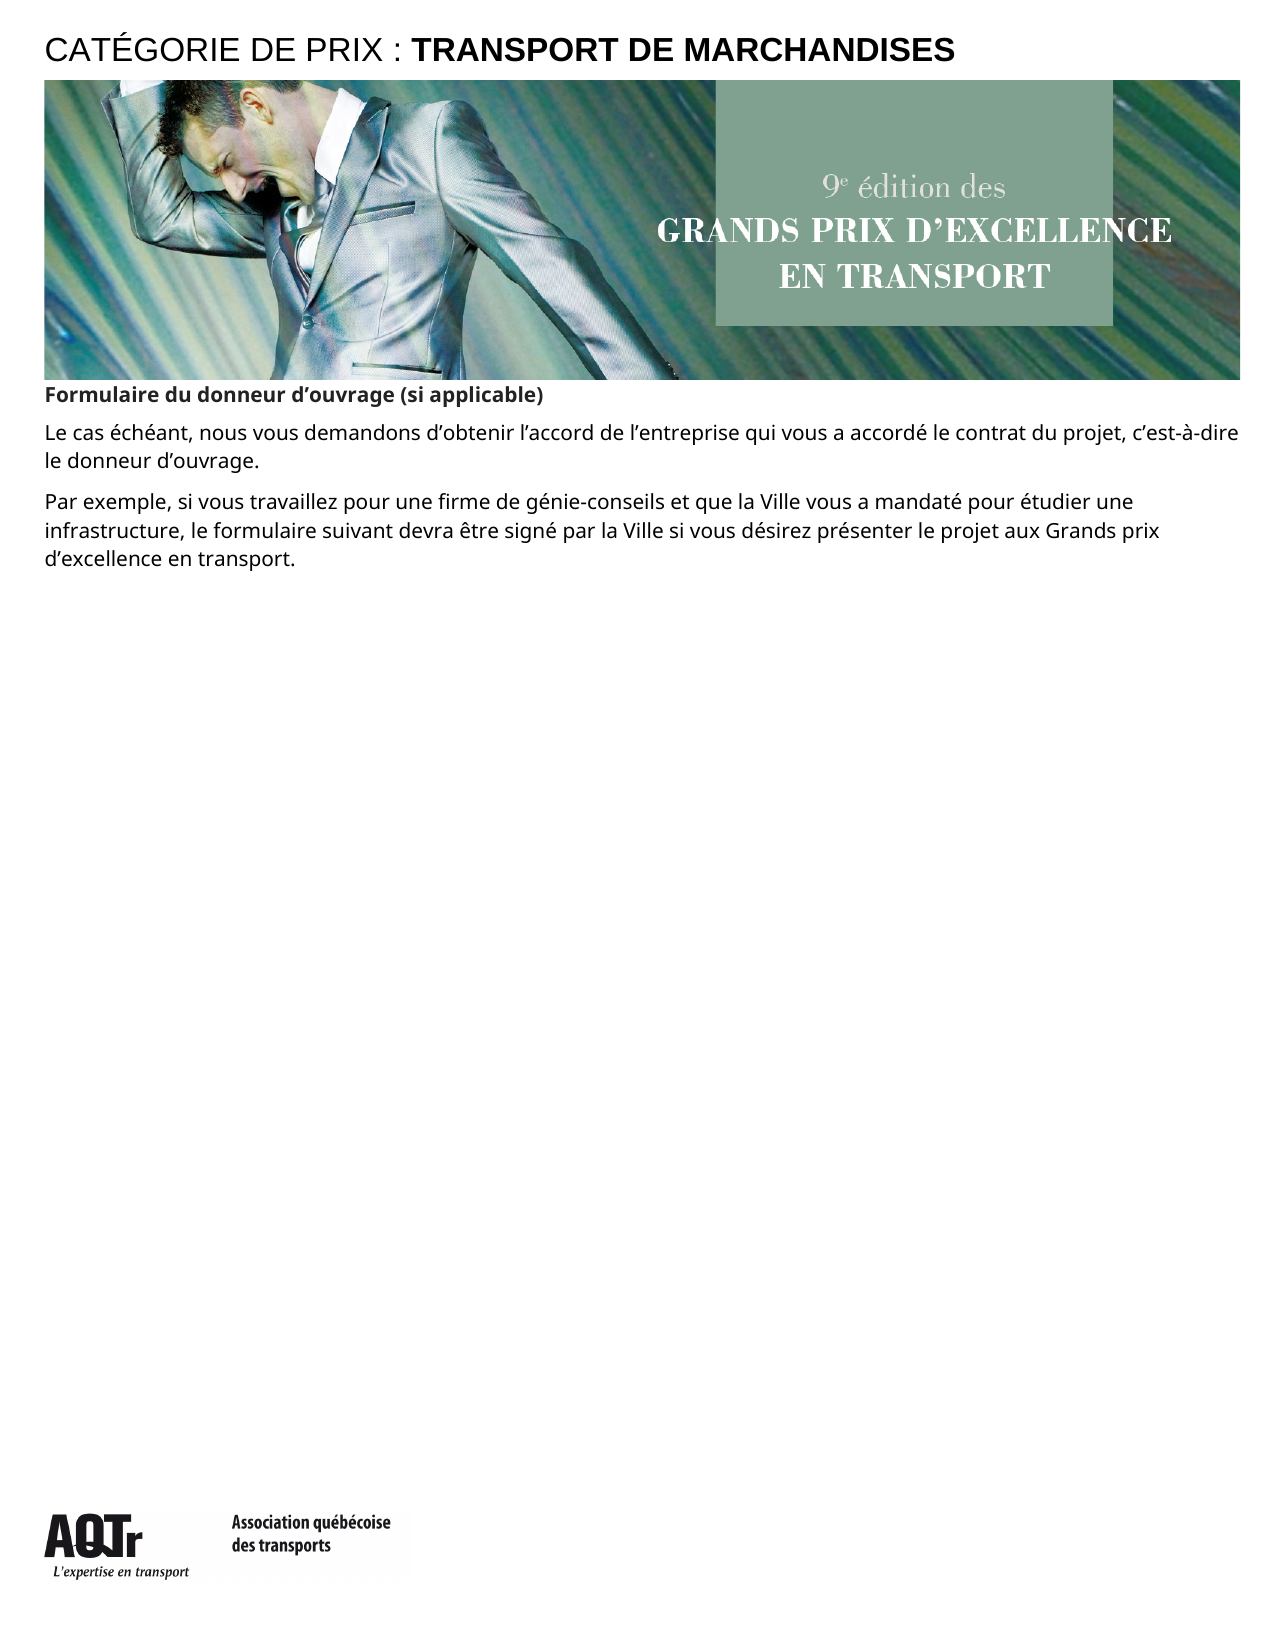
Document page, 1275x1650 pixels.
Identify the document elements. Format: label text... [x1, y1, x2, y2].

picture [44, 80, 1241, 380]
text Par exemple, si vous travaillez pour une firme de génie-conseils et que la Ville vous a mandaté pour étudier une infrastructure, le formulaire suivant devra être signé par la Ville si vous désirez présenter le projet aux Grands prix d’excellence en transport. [44, 487, 1240, 573]
picture [44, 1507, 413, 1582]
text Formulaire du donneur d’ouvrage (si applicable) [44, 380, 1240, 408]
text Le cas échéant, nous vous demandons d’obtenir l’accord de l’entreprise qui vous a accordé le contrat du projet, c’est-à-dire le donneur d’ouvrage. [44, 418, 1240, 475]
